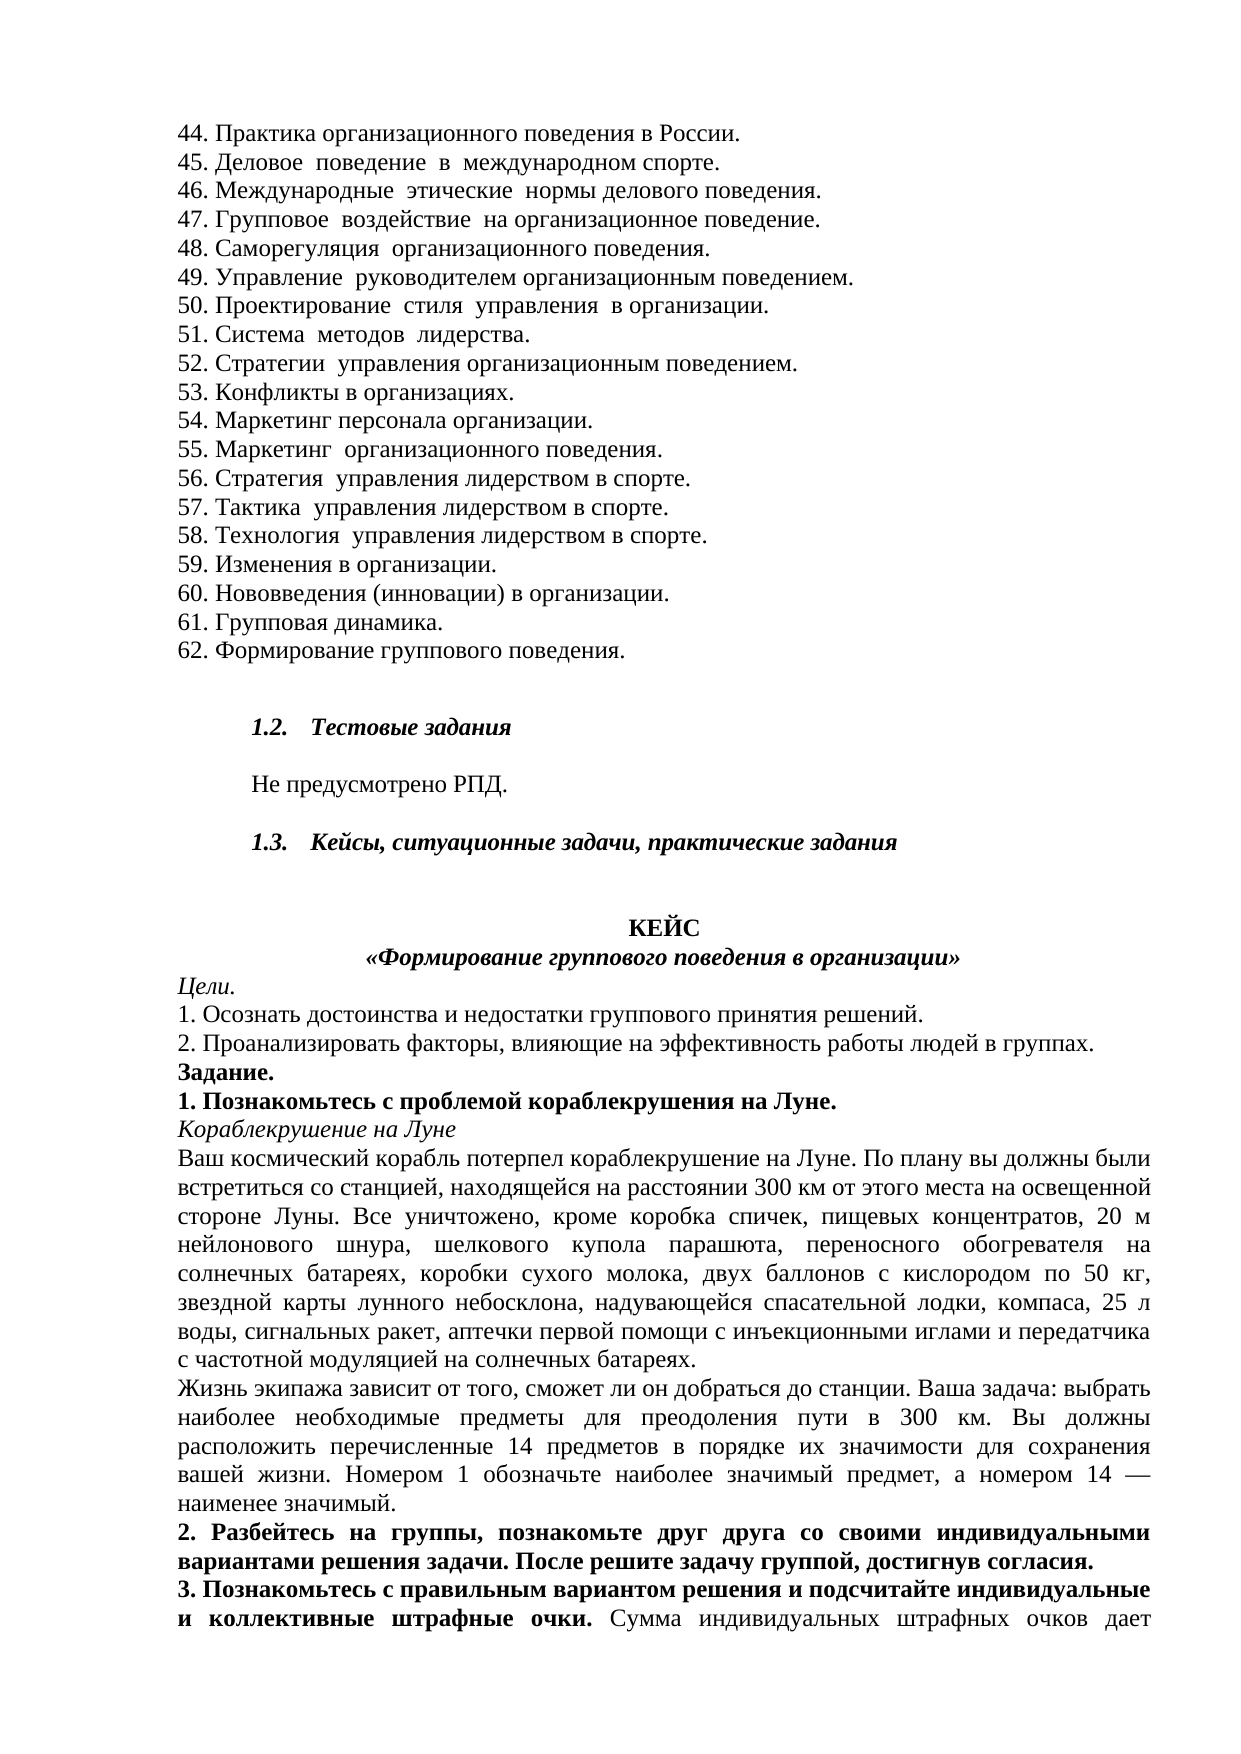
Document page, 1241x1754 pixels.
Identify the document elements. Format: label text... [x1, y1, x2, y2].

text «Формирование группового поведения в организации» [177, 942, 1152, 971]
text 54. Маркетинг персонала организации. [177, 406, 1152, 434]
text Задание. [177, 1057, 1152, 1086]
text 52. Стратегии управления организационным поведением. [177, 348, 1152, 377]
text 62. Формирование группового поведения. [177, 636, 1152, 664]
text Не предусмотрено РПД. [177, 769, 1152, 798]
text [177, 1574, 1152, 1632]
text 49. Управление руководителем организационным поведением. [177, 262, 1152, 291]
text 58. Технология управления лидерством в спорте. [177, 521, 1152, 549]
text Цели. [177, 971, 1152, 999]
text Жизнь экипажа зависит от того, сможет ли он добраться до станции. Ваша задача: выбрать наиболее необходимые предметы для преодоления пути в 300 км. Вы должны расположить перечисленные 14 предметов в порядке их значимости для сохранения вашей жизни. Номером 1 обозначьте наиболее значимый предмет, а номером 14 — наименее значимый. [177, 1373, 1152, 1517]
text 55. Маркетинг организационного поведения. [177, 434, 1152, 463]
text 57. Тактика управления лидерством в спорте. [177, 492, 1152, 521]
text 44. Практика организационного поведения в России. [177, 118, 1152, 147]
list Кейсы, ситуационные задачи, практические задания [177, 827, 1152, 856]
text Кораблекрушение на Луне [177, 1114, 1152, 1143]
text 2. Разбейтесь на группы, познакомьте друг друга со своими индивидуальными вариантами решения задачи. После решите задачу группой, достигнув согласия. [177, 1517, 1152, 1574]
text 59. Изменения в организации. [177, 549, 1152, 578]
text 50. Проектирование стиля управления в организации. [177, 291, 1152, 319]
list Тестовые задания [177, 712, 1152, 741]
text 56. Стратегия управления лидерством в спорте. [177, 463, 1152, 492]
text 46. Международные этические нормы делового поведения. [177, 176, 1152, 204]
text 51. Система методов лидерства. [177, 319, 1152, 348]
text 60. Нововведения (инновации) в организации. [177, 578, 1152, 607]
text 2. Проанализировать факторы, влияющие на эффективность работы людей в группах. [177, 1028, 1152, 1057]
text Ваш космический корабль потерпел кораблекрушение на Луне. По плану вы должны были встретиться со станцией, находящейся на расстоянии 300 км от этого места на освещенной стороне Луны. Все уничтожено, кроме коробка спичек, пищевых концентратов, 20 м нейлонового шнура, шелкового купола парашюта, переносного обогревателя на солнечных батареях, коробки сухого молока, двух баллонов с кислородом по 50 кг, звездной карты лунного небосклона, надувающейся спасательной лодки, компаса, 25 л воды, сигнальных ракет, аптечки первой помощи с инъекционными иглами и передатчика с частотной модуляцией на солнечных батареях. [177, 1143, 1152, 1373]
text 61. Групповая динамика. [177, 607, 1152, 636]
text 1. Познакомьтесь с проблемой кораблекрушения на Луне. [177, 1086, 1152, 1114]
text 1. Осознать достоинства и недостатки группового принятия решений. [177, 999, 1152, 1028]
text КЕЙС [177, 913, 1152, 942]
text 45. Деловое поведение в международном спорте. [177, 147, 1152, 176]
text 47. Групповое воздействие на организационное поведение. [177, 204, 1152, 233]
text 53. Конфликты в организациях. [177, 377, 1152, 406]
text 48. Саморегуляция организационного поведения. [177, 233, 1152, 262]
